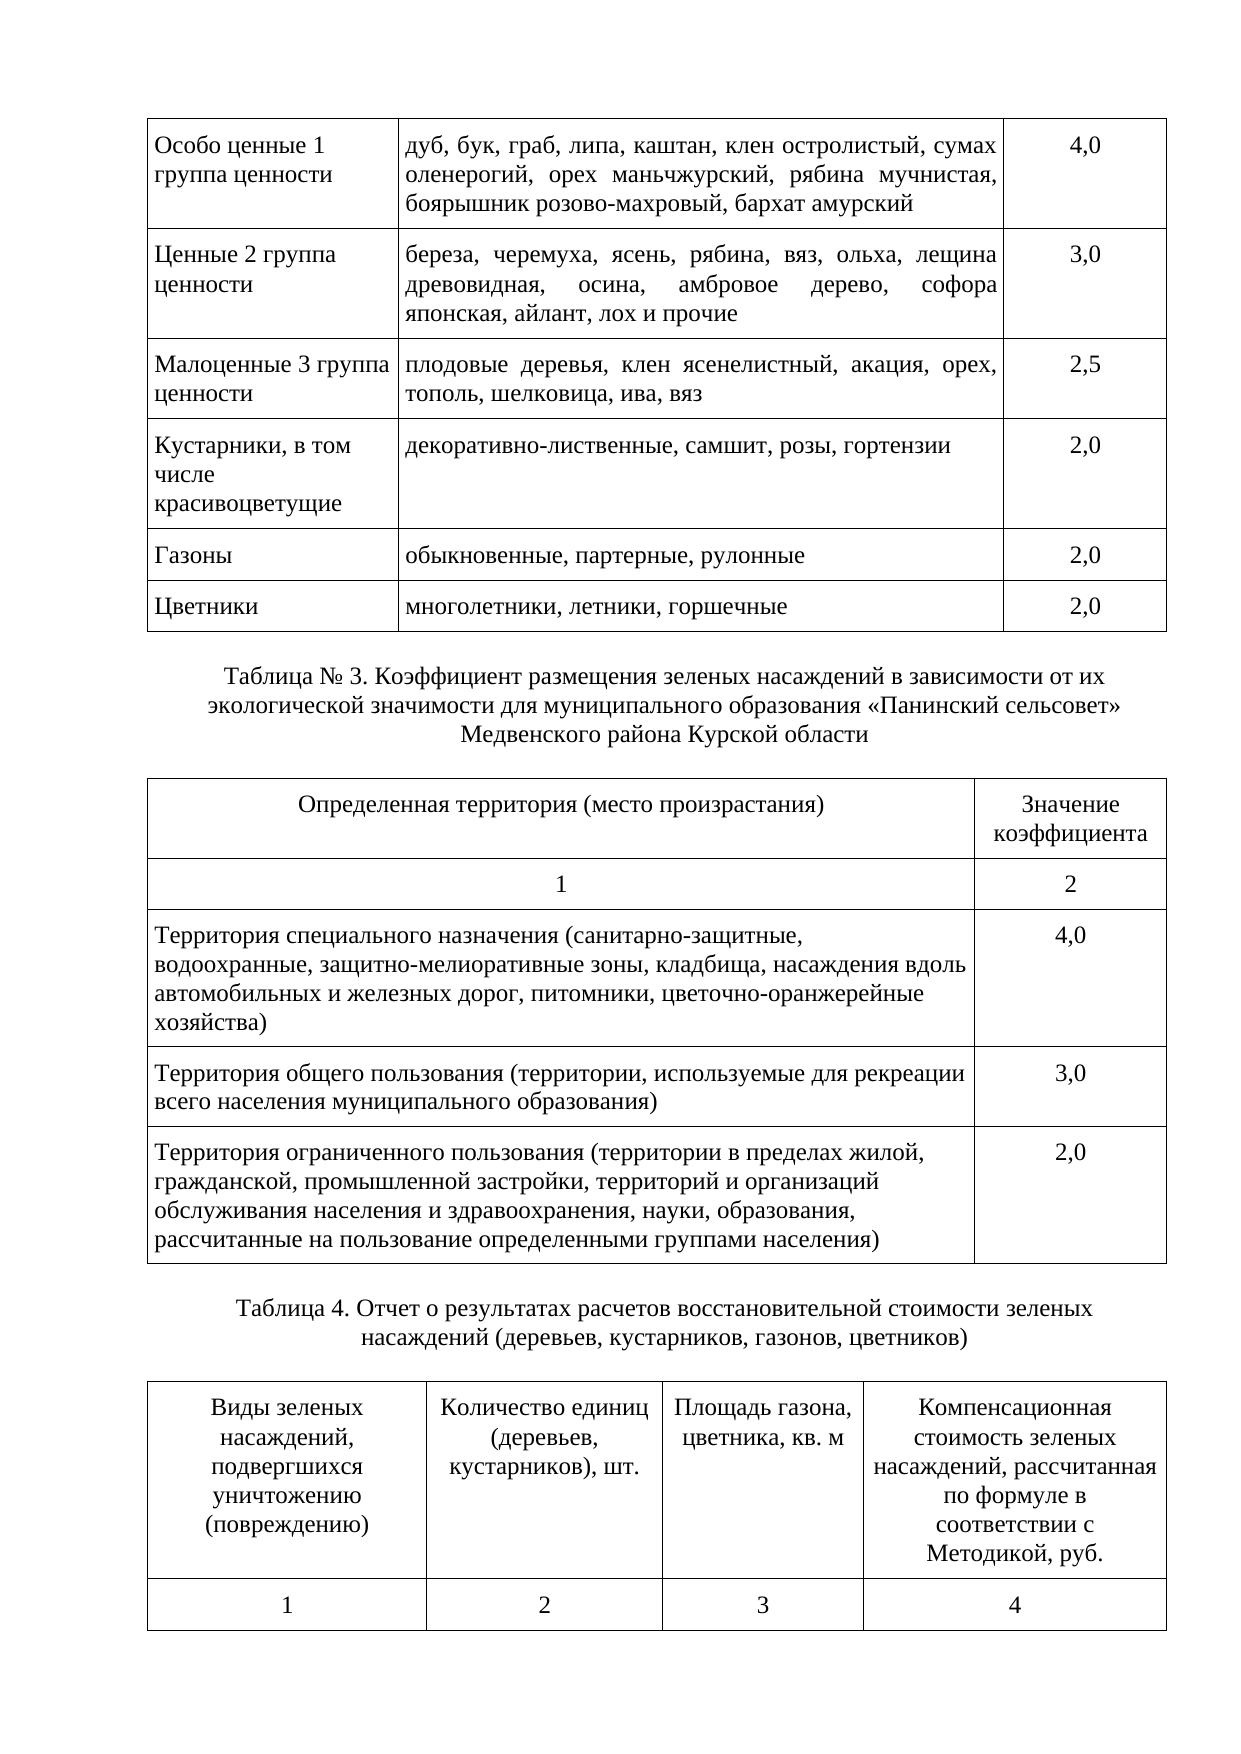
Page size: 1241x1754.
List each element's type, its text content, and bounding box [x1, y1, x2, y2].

table_cell 2 [975, 859, 1166, 909]
table_cell Газоны [148, 529, 398, 579]
table_cell Территория специального назначения (санитарно-защитные, водоохранные, защитно-мелиоративные зоны, кладбища, насаждения вдоль автомобильных и железных дорог, питомники, цветочно-оранжерейные хозяйства) [148, 910, 974, 1046]
table_header Компенсационная стоимость зеленых насаждений, рассчитанная по формуле в соответствии с Методикой, руб. [864, 1382, 1166, 1578]
table_cell 2 [427, 1579, 662, 1629]
table_cell декоративно-лиственные, самшит, розы, гортензии [399, 419, 1003, 528]
table_cell Кустарники, в том числе красивоцветущие [148, 419, 398, 528]
text Таблица № 3. Коэффициент размещения зеленых насаждений в зависимости от их экологической значимости для муниципального образования «Панинский сельсовет» Медвенского района Курской области [177, 661, 1152, 749]
table_cell Особо ценные 1 группа ценности [148, 119, 398, 228]
table_cell обыкновенные, партерные, рулонные [399, 529, 1003, 579]
table_header Площадь газона, цветника, кв. м [663, 1382, 863, 1578]
table_cell 4 [864, 1579, 1166, 1629]
table_cell плодовые деревья, клен ясенелистный, акация, орех, тополь, шелковица, ива, вяз [399, 339, 1003, 418]
table_cell 4,0 [975, 910, 1166, 1046]
text Таблица 4. Отчет о результатах расчетов восстановительной стоимости зеленых насаждений (деревьев, кустарников, газонов, цветников) [177, 1293, 1152, 1352]
table_cell Территория ограниченного пользования (территории в пределах жилой, гражданской, промышленной застройки, территорий и организаций обслуживания населения и здравоохранения, науки, образования, рассчитанные на пользование определенными группами населения) [148, 1127, 974, 1263]
table_header Количество единиц (деревьев, кустарников), шт. [427, 1382, 662, 1578]
table_cell 1 [148, 859, 974, 909]
table_cell дуб, бук, граб, липа, каштан, клен остролистый, сумах оленерогий, орех маньчжурский, рябина мучнистая, боярышник розово-махровый, бархат амурский [399, 119, 1003, 228]
table_cell 2,0 [975, 1127, 1166, 1263]
table_cell Территория общего пользования (территории, используемые для рекреации всего населения муниципального образования) [148, 1047, 974, 1126]
table_cell Цветники [148, 581, 398, 631]
table_cell 2,0 [1004, 581, 1166, 631]
table_cell Малоценные 3 группа ценности [148, 339, 398, 418]
table_cell береза, черемуха, ясень, рябина, вяз, ольха, лещина древовидная, осина, амбровое дерево, софора японская, айлант, лох и прочие [399, 229, 1003, 338]
table_cell 3 [663, 1579, 863, 1629]
table_cell 2,5 [1004, 339, 1166, 418]
table_cell 4,0 [1004, 119, 1166, 228]
table_cell 3,0 [1004, 229, 1166, 338]
table_cell 1 [148, 1579, 426, 1629]
table_header Значение коэффициента [975, 779, 1166, 858]
table_header Виды зеленых насаждений, подвергшихся уничтожению (повреждению) [148, 1382, 426, 1578]
table_cell многолетники, летники, горшечные [399, 581, 1003, 631]
table_cell 2,0 [1004, 419, 1166, 528]
table_cell 2,0 [1004, 529, 1166, 579]
table_cell 3,0 [975, 1047, 1166, 1126]
table_header Определенная территория (место произрастания) [148, 779, 974, 858]
table_cell Ценные 2 группа ценности [148, 229, 398, 338]
